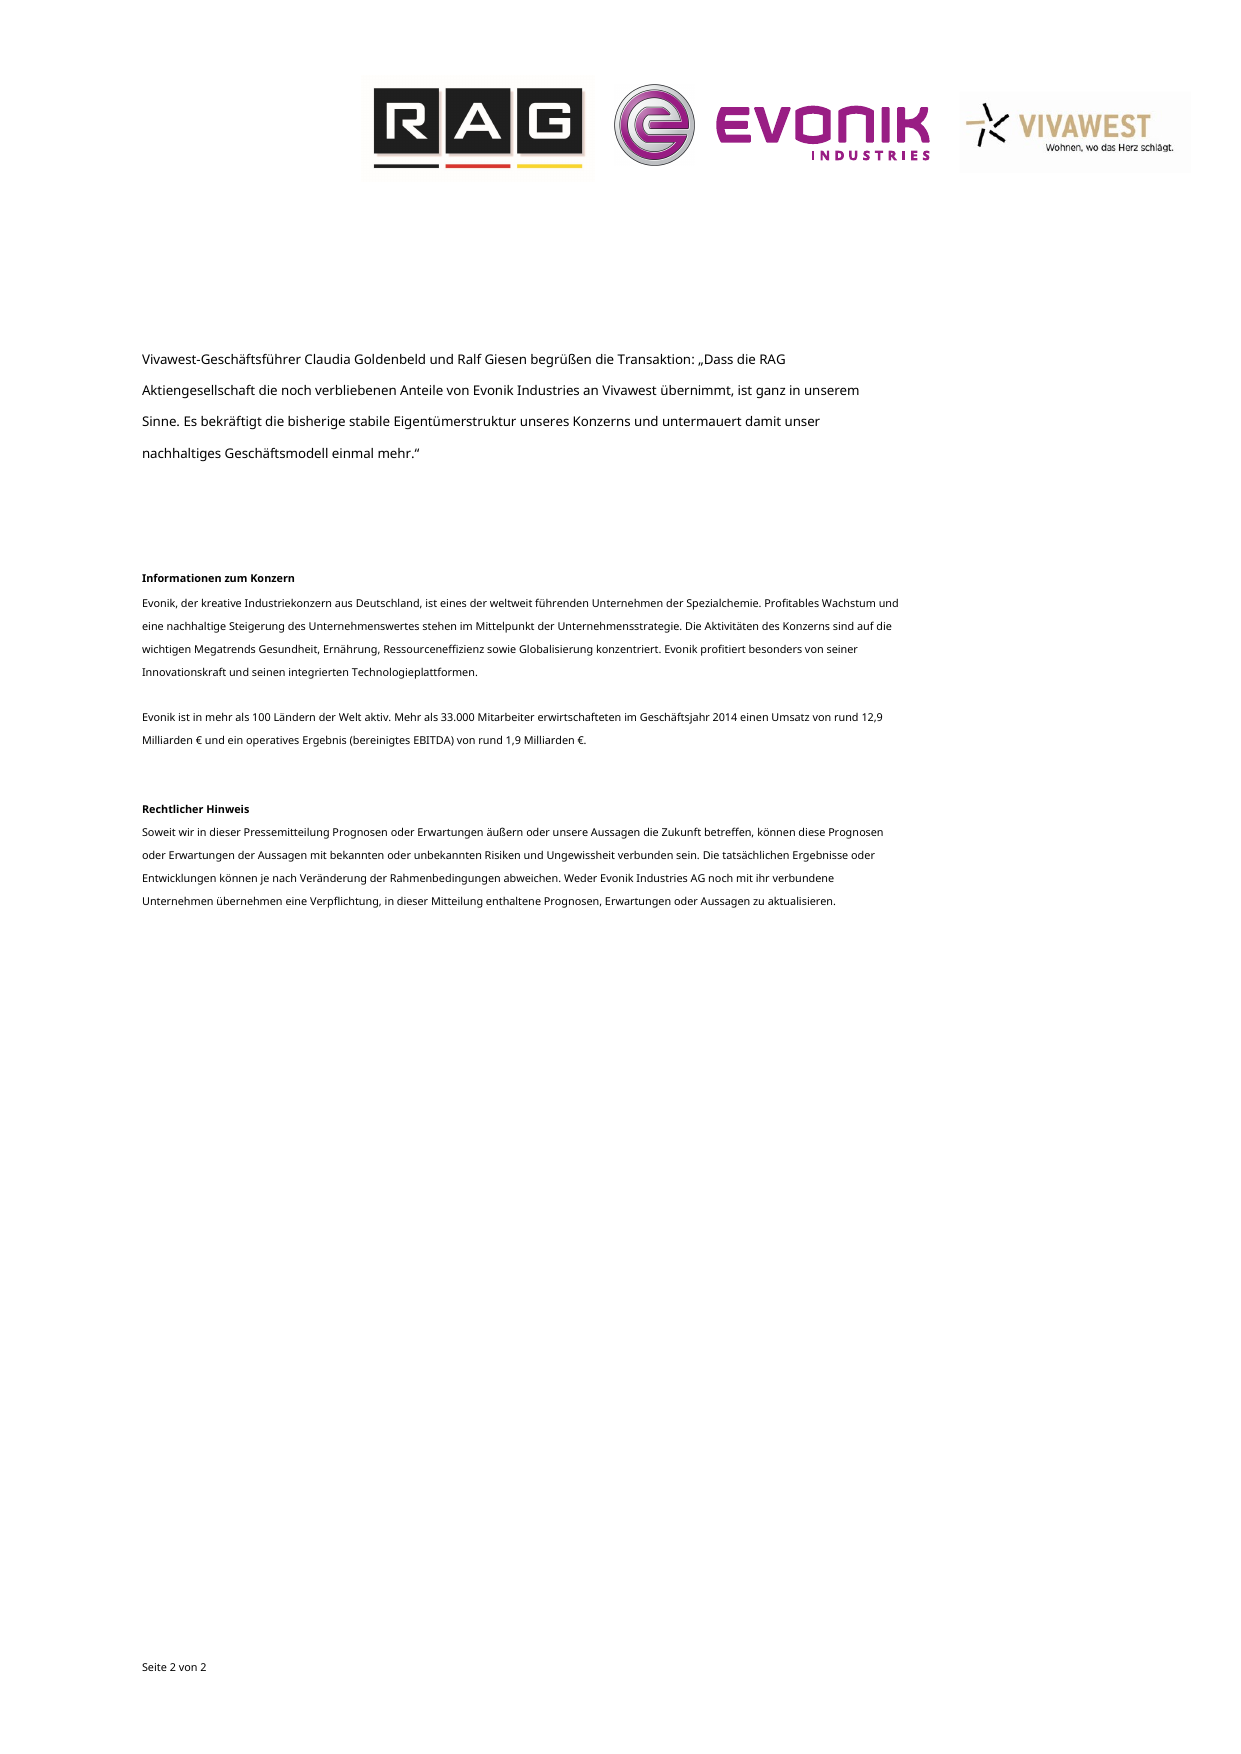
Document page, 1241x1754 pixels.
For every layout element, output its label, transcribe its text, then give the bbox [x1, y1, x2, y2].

picture [614, 84, 695, 166]
text Rechtlicher Hinweis [142, 793, 903, 816]
picture [959, 46, 1191, 220]
text Vivawest-Geschäftsführer Claudia Goldenbeld und Ralf Giesen begrüßen die Transaktion: „Dass die RAG Aktiengesellschaft die noch verbliebenen Anteile von Evonik Industries an Vivawest übernimmt, ist ganz in unserem Sinne. Es bekräftigt die bisherige stabile Eigentümerstruktur unseres Konzerns und untermauert damit unser nachhaltiges Geschäftsmodell einmal mehr.“ [142, 337, 894, 462]
text Informationen zum Konzern [142, 555, 894, 587]
picture [361, 75, 595, 182]
text Soweit wir in dieser Pressemitteilung Prognosen oder Erwartungen äußern oder unsere Aussagen die Zukunft betreffen, können diese Prognosen oder Erwartungen der Aussagen mit bekannten oder unbekannten Risiken und Ungewissheit verbunden sein. Die tatsächlichen Ergebnisse oder Entwicklungen können je nach Veränderung der Rahmenbedingungen abweichen. Weder Evonik Industries AG noch mit ihr verbundene Unternehmen übernehmen eine Verpflichtung, in dieser Mitteilung enthaltene Prognosen, Erwartungen oder Aussagen zu aktualisieren. [142, 816, 903, 907]
text Evonik ist in mehr als 100 Ländern der Welt aktiv. Mehr als 33.000 Mitarbeiter erwirtschafteten im Geschäftsjahr 2014 einen Umsatz von rund 12,9 Milliarden € und ein operatives Ergebnis (bereinigtes EBITDA) von rund 1,9 Milliarden €. [142, 701, 903, 747]
text Evonik, der kreative Industriekonzern aus Deutschland, ist eines der weltweit führenden Unternehmen der Spezialchemie. Profitables Wachstum und eine nachhaltige Steigerung des Unternehmenswertes stehen im Mittelpunkt der Unternehmensstrategie. Die Aktivitäten des Konzerns sind auf die wichtigen Megatrends Gesundheit, Ernährung, Ressourceneffizienz sowie Globalisierung konzentriert. Evonik profitiert besonders von seiner Innovationskraft und seinen integrierten Technologieplattformen. [142, 587, 903, 678]
